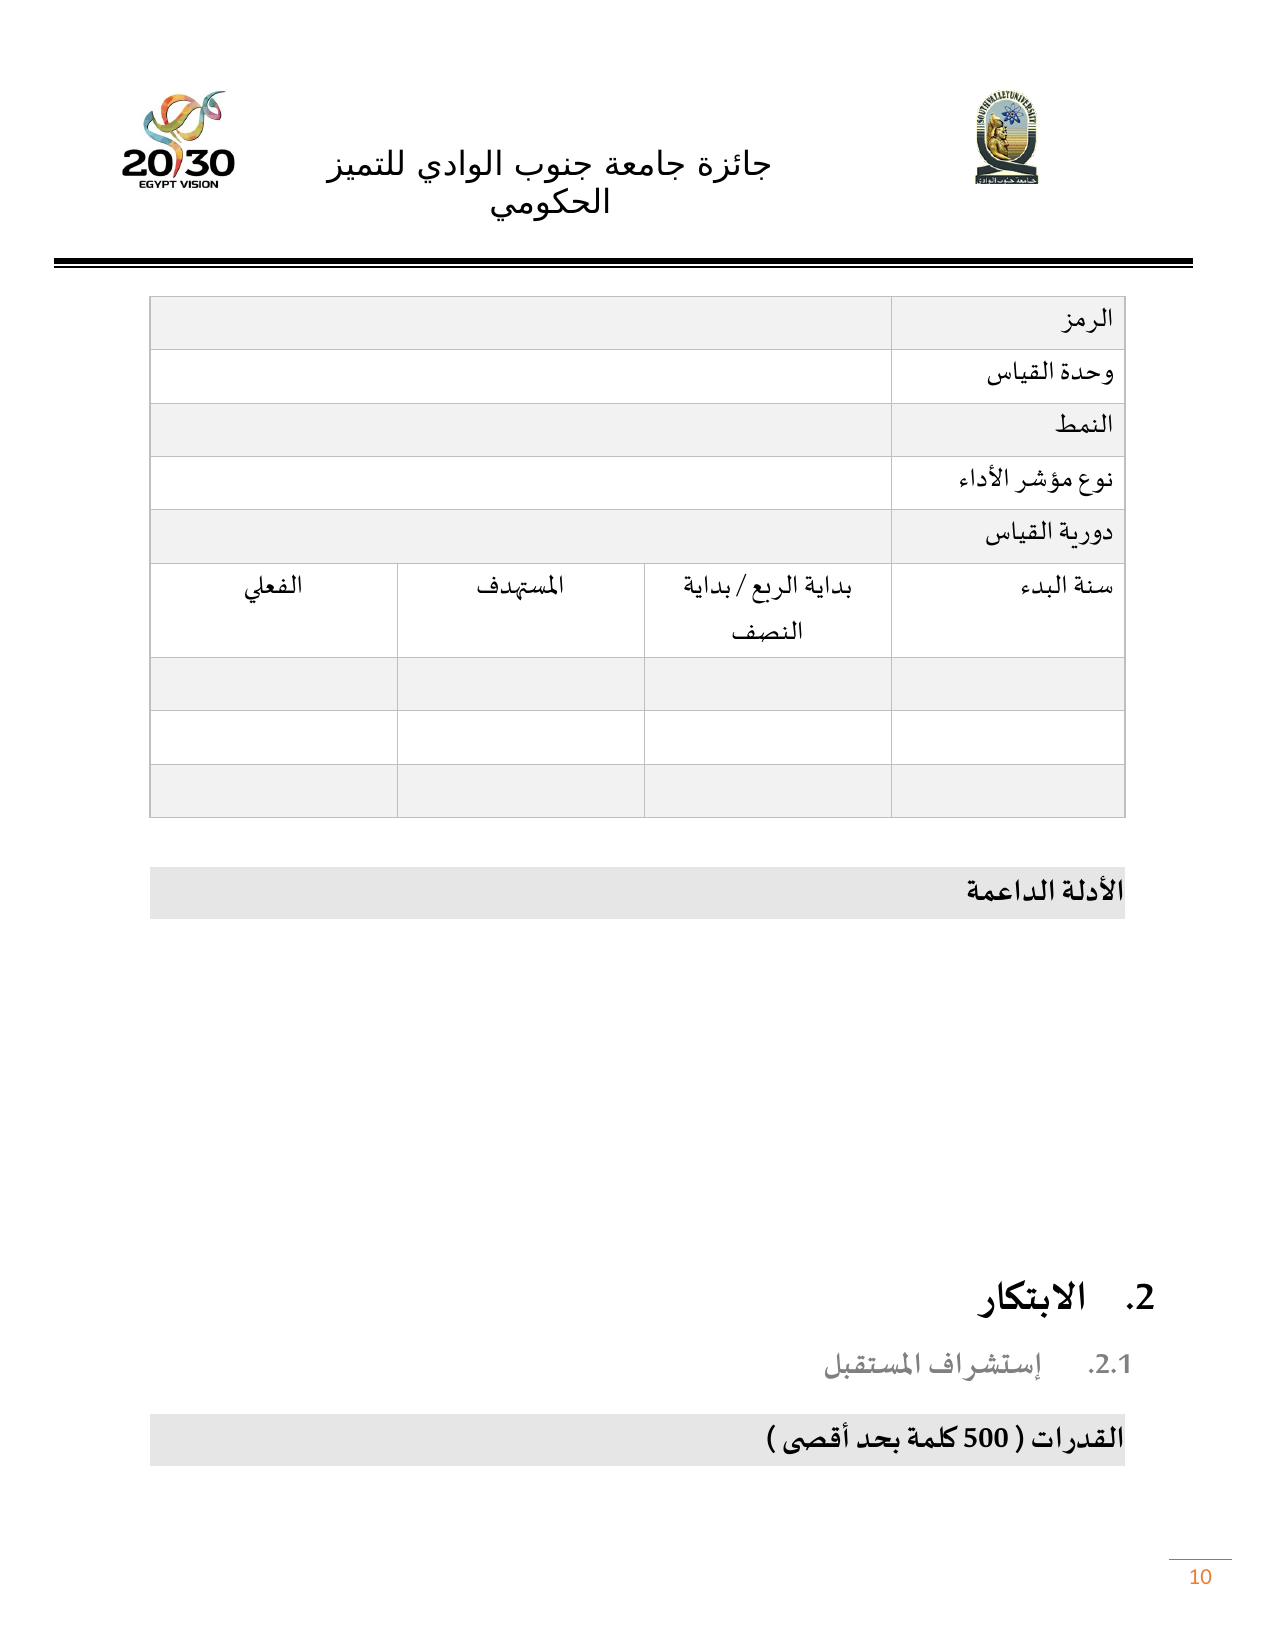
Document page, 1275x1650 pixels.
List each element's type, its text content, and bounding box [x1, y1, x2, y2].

table_cell [151, 711, 397, 764]
picture [120, 90, 236, 190]
list الابتكار [150, 1265, 1125, 1335]
table_cell [892, 658, 1124, 710]
table_cell المستهدف [398, 564, 644, 657]
table_cell [151, 404, 891, 456]
table_cell [645, 658, 891, 710]
table_cell [151, 658, 397, 710]
picture [965, 90, 1044, 184]
table_cell الفعلي [151, 564, 397, 657]
table_cell [151, 457, 891, 509]
table_cell [645, 711, 891, 764]
table_cell [398, 711, 644, 764]
list إستشراف المستقبل [150, 1341, 1087, 1393]
table_cell [151, 510, 891, 563]
table_cell دورية القياس [892, 510, 1124, 563]
table_cell [892, 711, 1124, 764]
table_cell [645, 765, 891, 817]
table_cell نوع مؤشر الأداء [892, 457, 1124, 509]
table_cell [398, 765, 644, 817]
table_cell سنة البدء [892, 564, 1124, 657]
table_cell الرمز [892, 297, 1124, 349]
table_cell بداية الربع / بداية النصف [645, 564, 891, 657]
table_cell النمط [892, 404, 1124, 456]
table_cell [151, 765, 397, 817]
table_cell [151, 350, 891, 402]
table_cell وحدة القياس [892, 350, 1124, 402]
table_cell [398, 658, 644, 710]
table_cell [892, 765, 1124, 817]
table_cell [151, 297, 891, 349]
text القدرات ( 500 كلمة بحد أقصى ) [150, 1414, 1125, 1466]
text الأدلة الداعمة [150, 867, 1125, 919]
